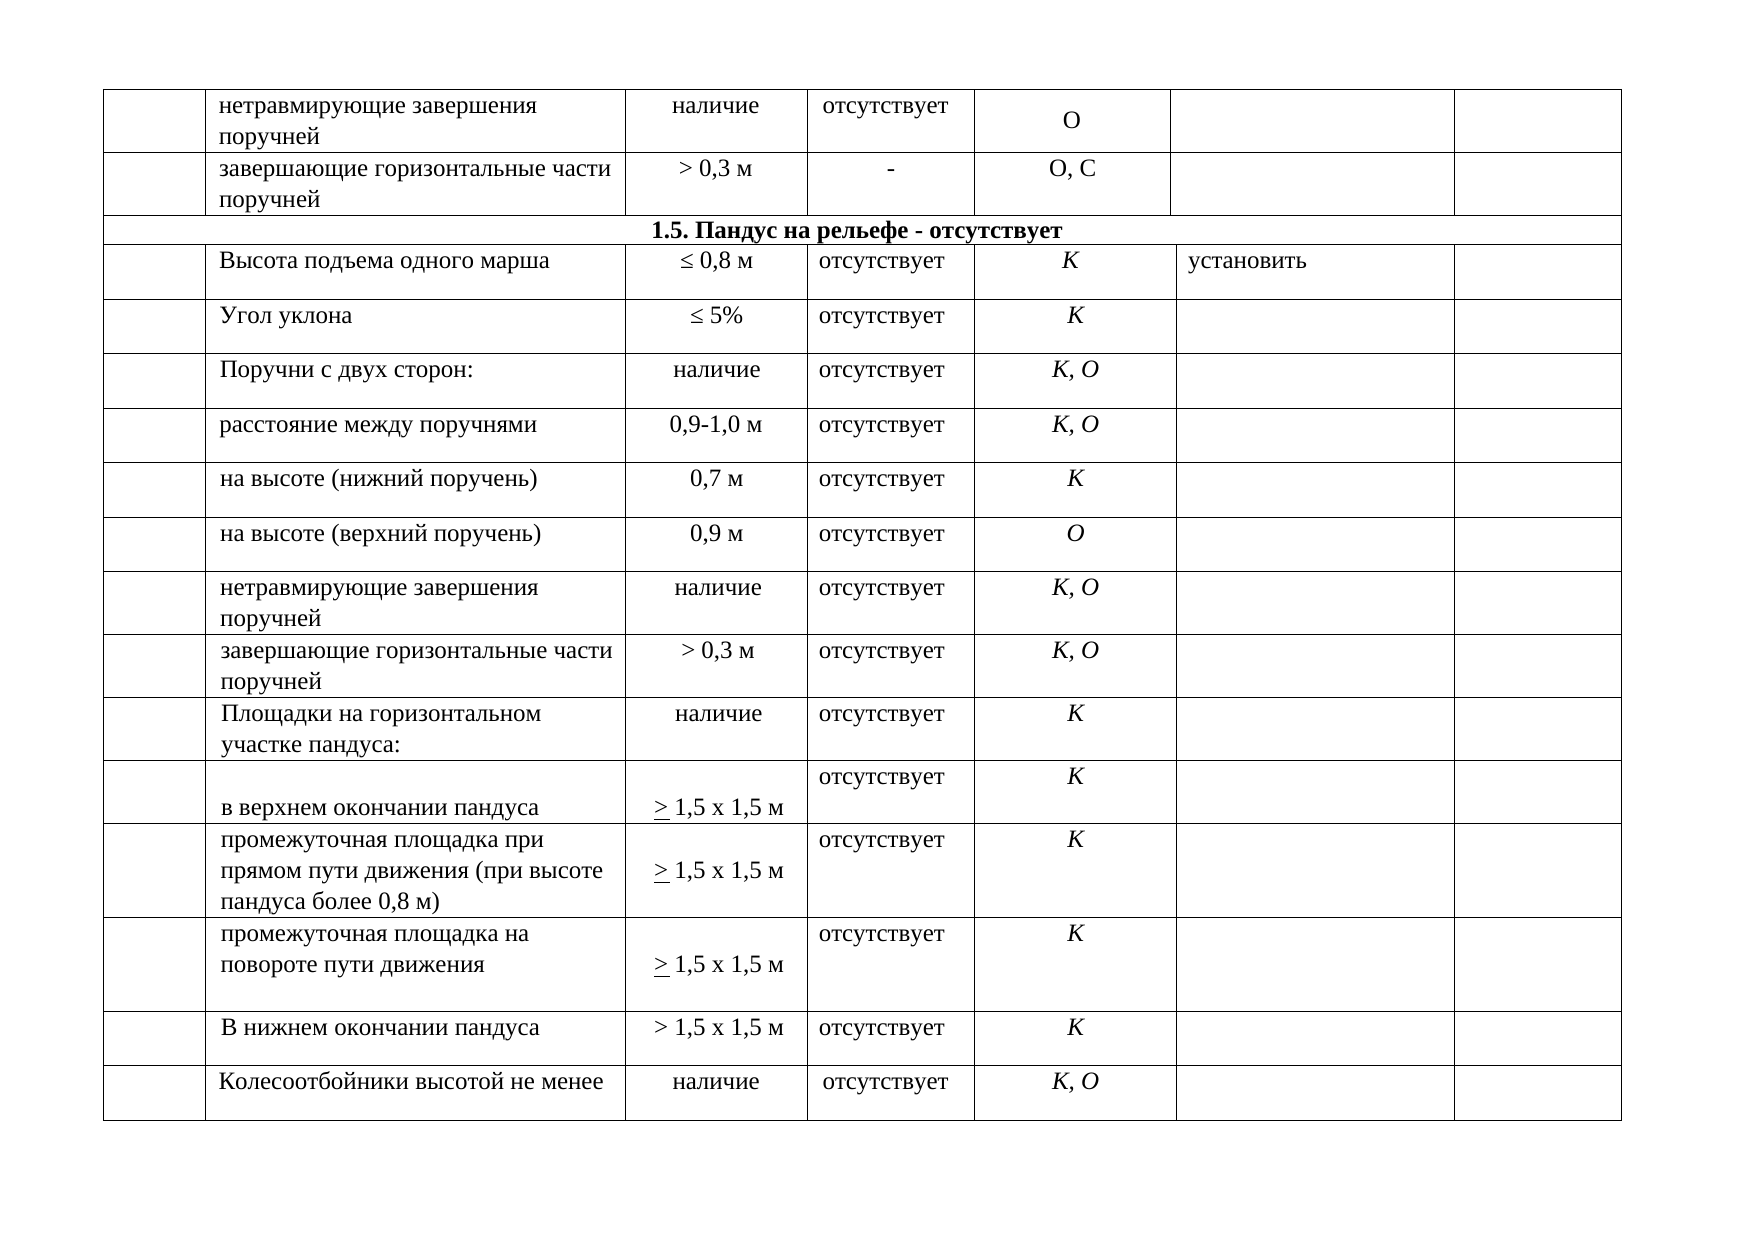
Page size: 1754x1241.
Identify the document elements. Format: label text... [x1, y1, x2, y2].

table_cell [1177, 1012, 1454, 1065]
table_cell К [975, 245, 1176, 299]
table_cell [104, 354, 205, 408]
table_cell [1455, 635, 1621, 697]
table_cell в верхнем окончании пандуса [206, 761, 625, 823]
table_cell [1177, 354, 1454, 408]
table_cell [1177, 761, 1454, 823]
table_cell [1177, 572, 1454, 634]
table_cell [1455, 824, 1621, 917]
table_cell расстояние между поручнями [206, 409, 625, 462]
table_cell отсутствует [808, 572, 974, 634]
table_cell [1455, 245, 1621, 299]
table_cell промежуточная площадка при прямом пути движения (при высоте пандуса более 0,8 м) [206, 824, 625, 917]
table_cell отсутствует [808, 761, 974, 823]
table_cell > 1,5 х 1,5 м [626, 918, 807, 1011]
table_cell [1177, 698, 1454, 760]
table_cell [206, 1066, 625, 1120]
table_cell отсутствует [808, 354, 974, 408]
table_cell 0,7 м [626, 463, 807, 517]
table_cell [1455, 153, 1621, 214]
table_cell [1177, 635, 1454, 697]
table_cell наличие [626, 90, 807, 152]
table_cell отсутствует [808, 698, 974, 760]
table_cell [104, 698, 205, 760]
table_cell К [975, 698, 1176, 760]
table_cell [1455, 300, 1621, 353]
table_cell > 0,3 м [626, 153, 807, 214]
table_cell отсутствует [808, 824, 974, 917]
table_cell наличие [626, 354, 807, 408]
table_cell [1455, 463, 1621, 517]
table_cell [1455, 1066, 1621, 1120]
table_cell отсутствует [808, 918, 974, 1011]
table_cell > 1,5 х 1,5 м [626, 1012, 807, 1065]
table_cell [1177, 463, 1454, 517]
table_cell [104, 1066, 205, 1120]
table_cell О [975, 518, 1176, 571]
table_cell Высота подъема одного марша [206, 245, 625, 299]
table_cell К, О [975, 635, 1176, 697]
table_cell завершающие горизонтальные части поручней [206, 635, 625, 697]
table_cell К [975, 1012, 1176, 1065]
table_cell К [975, 300, 1176, 353]
table_cell К [975, 918, 1176, 1011]
table_cell [1455, 1012, 1621, 1065]
table_cell 1.5. Пандус на рельефе - отсутствует [104, 216, 1621, 244]
table_cell [104, 635, 205, 697]
table_cell К [975, 463, 1176, 517]
table_cell Площадки на горизонтальном участке пандуса: [206, 698, 625, 760]
table_cell отсутствует [808, 300, 974, 353]
table_cell нетравмирующие завершения поручней [206, 90, 625, 152]
table_cell К, О [975, 572, 1176, 634]
table_cell [104, 918, 205, 1011]
table_cell промежуточная площадка на повороте пути движения [206, 918, 625, 1011]
table_cell К, О [975, 409, 1176, 462]
table_cell [1177, 409, 1454, 462]
table_cell [1177, 518, 1454, 571]
table_cell [1455, 518, 1621, 571]
table_cell [1171, 153, 1454, 214]
table_cell [1455, 354, 1621, 408]
table_cell 0,9-1,0 м [626, 409, 807, 462]
table_cell ≤ 0,8 м [626, 245, 807, 299]
table_cell > 1,5 х 1,5 м [626, 761, 807, 823]
table_cell ≤ 5% [626, 300, 807, 353]
table_cell О [975, 90, 1170, 152]
table_cell Поручни с двух сторон: [206, 354, 625, 408]
table_cell К [975, 824, 1176, 917]
table_cell [1177, 300, 1454, 353]
table_cell [104, 1012, 205, 1065]
table_cell наличие [626, 698, 807, 760]
table_cell отсутствует [808, 245, 974, 299]
table_cell наличие [626, 572, 807, 634]
table_cell [1455, 698, 1621, 760]
table_cell [1455, 918, 1621, 1011]
table_cell [1177, 918, 1454, 1011]
table_cell В нижнем окончании пандуса [206, 1012, 625, 1065]
table_cell [104, 245, 205, 299]
table_cell [104, 153, 205, 214]
table_cell [1455, 572, 1621, 634]
table_cell [1177, 1066, 1454, 1120]
table_cell [1177, 824, 1454, 917]
table_cell Угол уклона [206, 300, 625, 353]
table_cell отсутствует [808, 635, 974, 697]
table_cell [1171, 90, 1454, 152]
table_cell нетравмирующие завершения поручней [206, 572, 625, 634]
table_cell отсутствует [808, 518, 974, 571]
table_cell [104, 409, 205, 462]
table_cell отсутствует [808, 1066, 974, 1120]
table_cell - [808, 153, 974, 214]
table_cell [104, 824, 205, 917]
table_cell на высоте (нижний поручень) [206, 463, 625, 517]
table_cell [104, 300, 205, 353]
table_cell отсутствует [808, 463, 974, 517]
table_cell К, О [975, 1066, 1176, 1120]
table_cell на высоте (верхний поручень) [206, 518, 625, 571]
table_cell [1455, 409, 1621, 462]
table_cell отсутствует [808, 1012, 974, 1065]
table_cell К, О [975, 354, 1176, 408]
table_cell завершающие горизонтальные части поручней [206, 153, 625, 214]
table_cell наличие [626, 1066, 807, 1120]
table_cell [1455, 761, 1621, 823]
table_cell > 0,3 м [626, 635, 807, 697]
table_cell установить [1177, 245, 1454, 299]
table_cell О, С [975, 153, 1170, 214]
table_cell [104, 518, 205, 571]
table_cell [104, 761, 205, 823]
table_cell отсутствует [808, 409, 974, 462]
table_cell [1455, 90, 1621, 152]
table_cell > 1,5 х 1,5 м [626, 824, 807, 917]
table_cell 0,9 м [626, 518, 807, 571]
table_cell [104, 90, 205, 152]
table_cell [104, 463, 205, 517]
table_cell К [975, 761, 1176, 823]
table_cell [104, 572, 205, 634]
table_cell отсутствует [808, 90, 974, 152]
